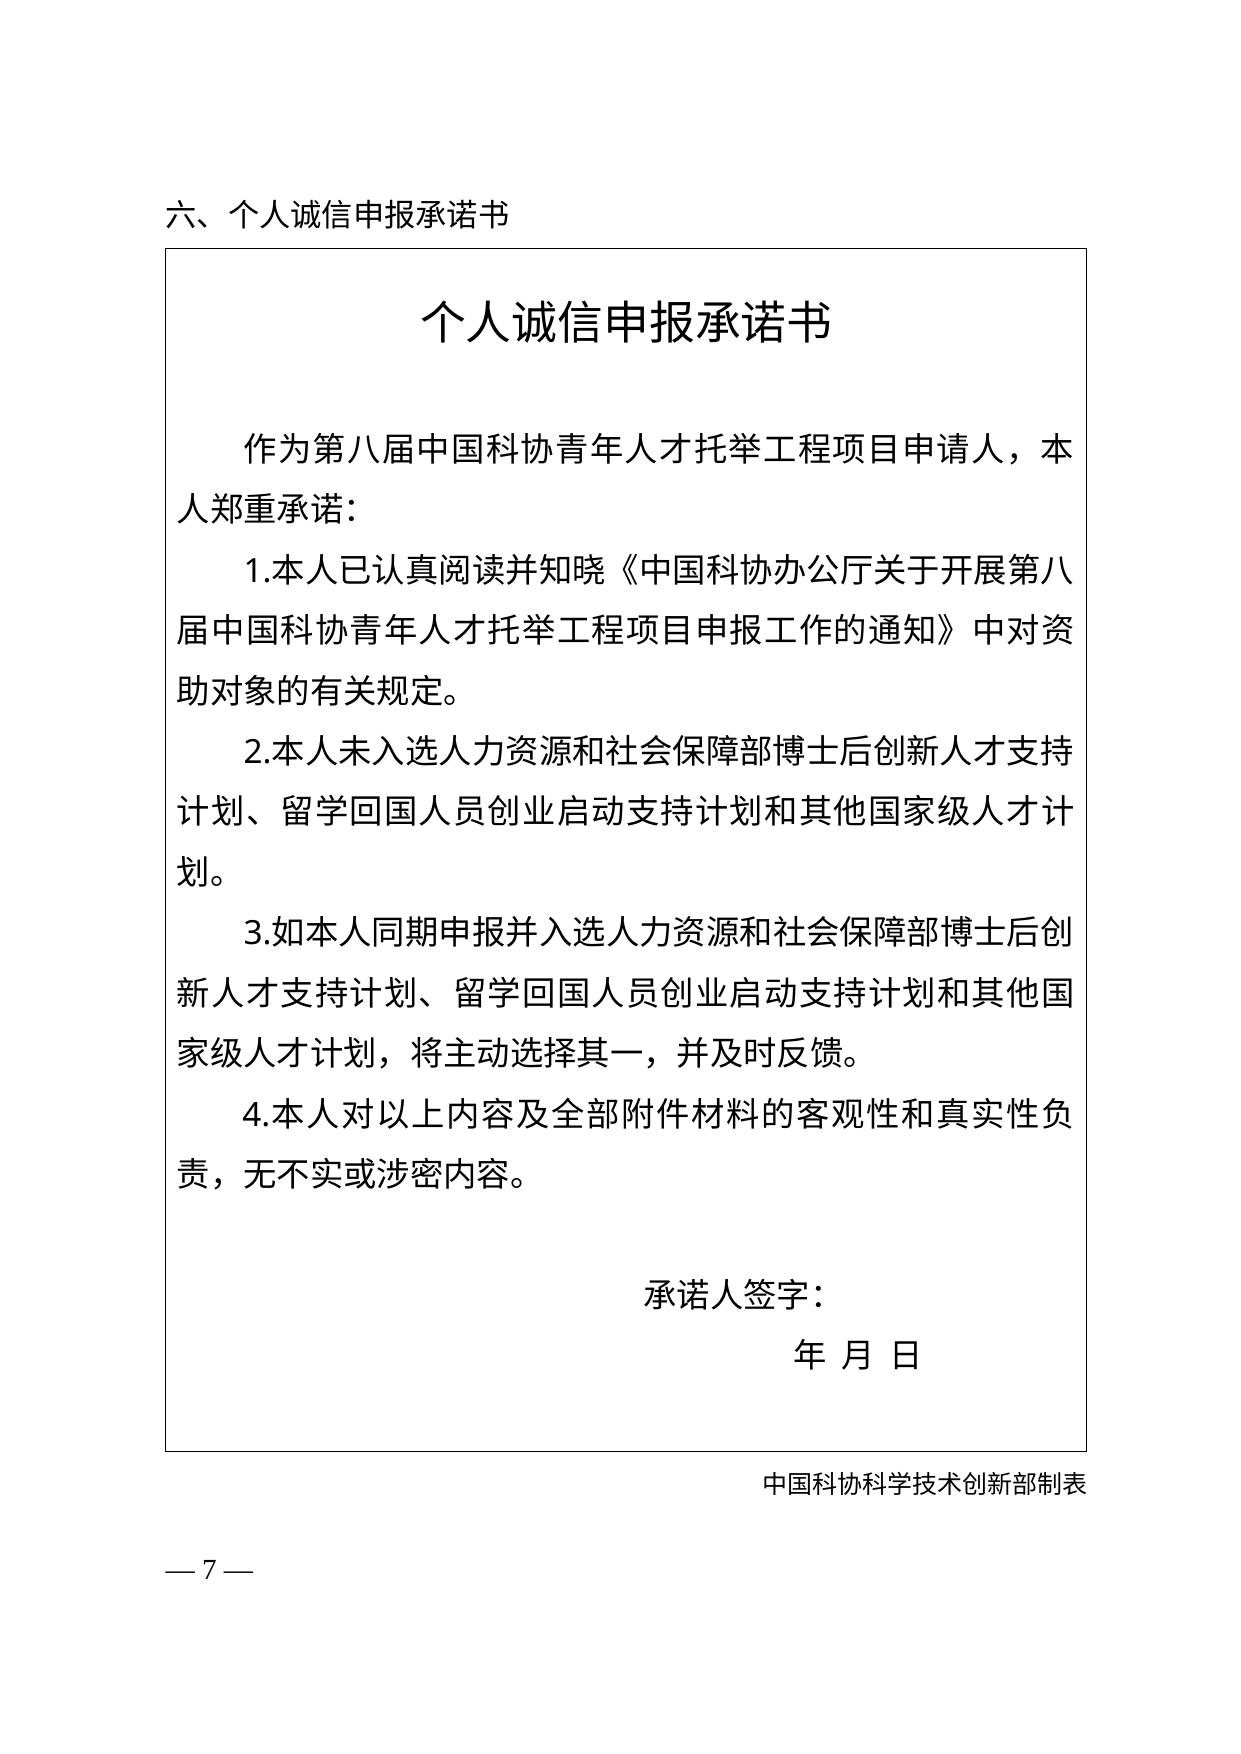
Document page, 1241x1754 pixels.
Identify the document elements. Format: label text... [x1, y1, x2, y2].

text 中国科协科学技术创新部制表 [165, 1464, 1087, 1500]
table_header 个人诚信申报承诺书 作为第八届中国科协青年人才托举工程项目申请人，本人郑重承诺： 1.本人已认真阅读并知晓《中国科协办公厅关于开展第八届中国科协青年人才托举工程项目申报工作的通知》中对资助对象的有关规定。 2.本人未入选人力资源和社会保障部博士后创新人才支持计划、留学回国人员创业启动支持计划和其他国家级人才计划。 3.如本人同期申报并入选人力资源和社会保障部博士后创新人才支持计划、留学回国人员创业启动支持计划和其他国家级人才计划，将主动选择其一，并及时反馈。 4.本人对以上内容及全部附件材料的客观性和真实性负责，无不实或涉密内容。 承诺人签字： 年 月 日 [166, 249, 1086, 1451]
text 六、个人诚信申报承诺书 [165, 190, 1087, 235]
